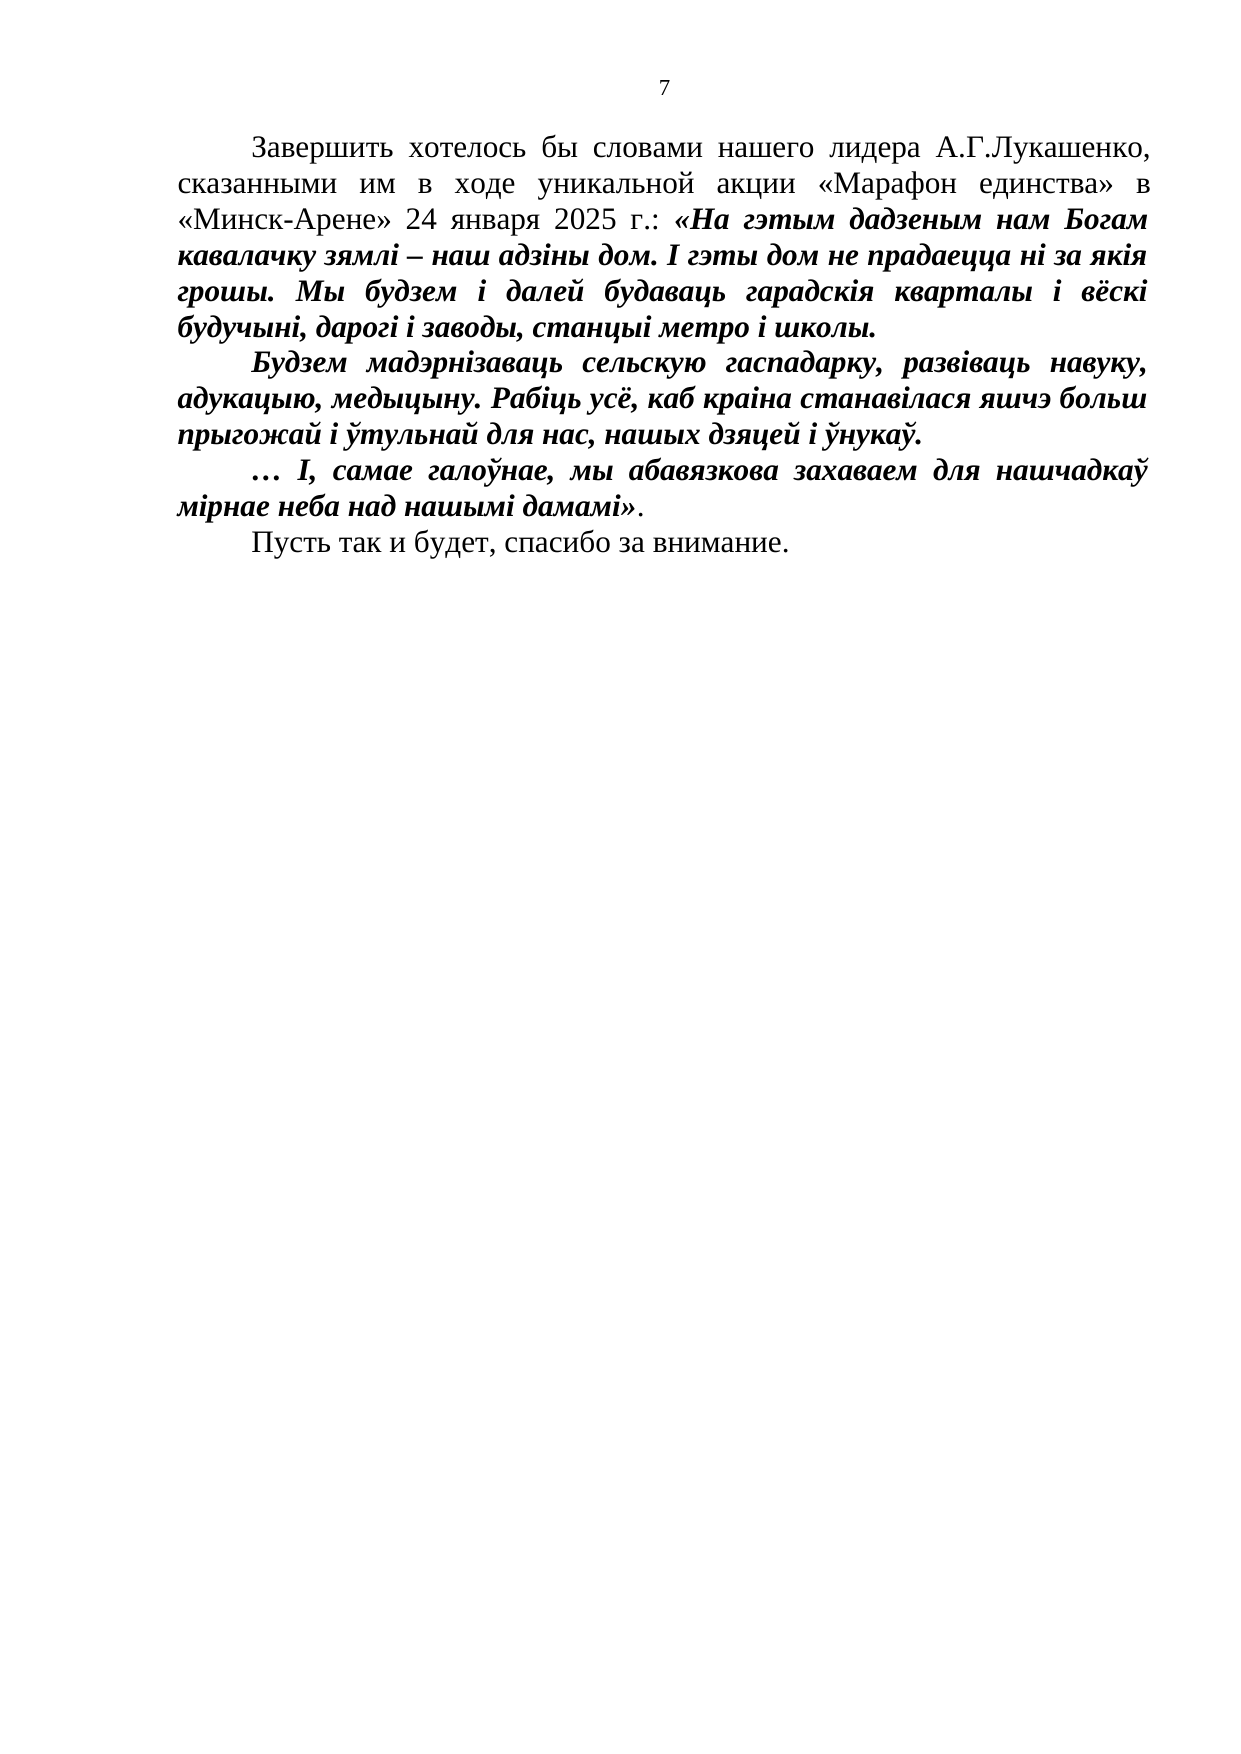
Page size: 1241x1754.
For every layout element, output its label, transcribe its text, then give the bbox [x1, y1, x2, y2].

text … І, самае галоўнае, мы абавязкова захаваем для нашчадкаў мірнае неба над нашымі дамамі». [177, 452, 1152, 523]
text Пусть так и будет, спасибо за внимание. [177, 523, 1152, 559]
text Завершить хотелось бы словами нашего лидера А.Г.Лукашенко, сказанными им в ходе уникальной акции «Марафон единства» в «Минск-Арене» 24 января 2025 г.: «На гэтым дадзеным нам Богам кавалачку зямлі – наш адзіны дом. І гэты дом не прадаецца ні за якія грошы. Мы будзем і далей будаваць гарадскія кварталы і вёскі будучыні, дарогі і заводы, станцыі метро і школы. [177, 128, 1152, 344]
text Будзем мадэрнізаваць сельскую гаспадарку, развіваць навуку, адукацыю, медыцыну. Рабіць усё, каб краіна станавілася яшчэ больш прыгожай і ўтульнай для нас, нашых дзяцей і ўнукаў. [177, 344, 1152, 452]
